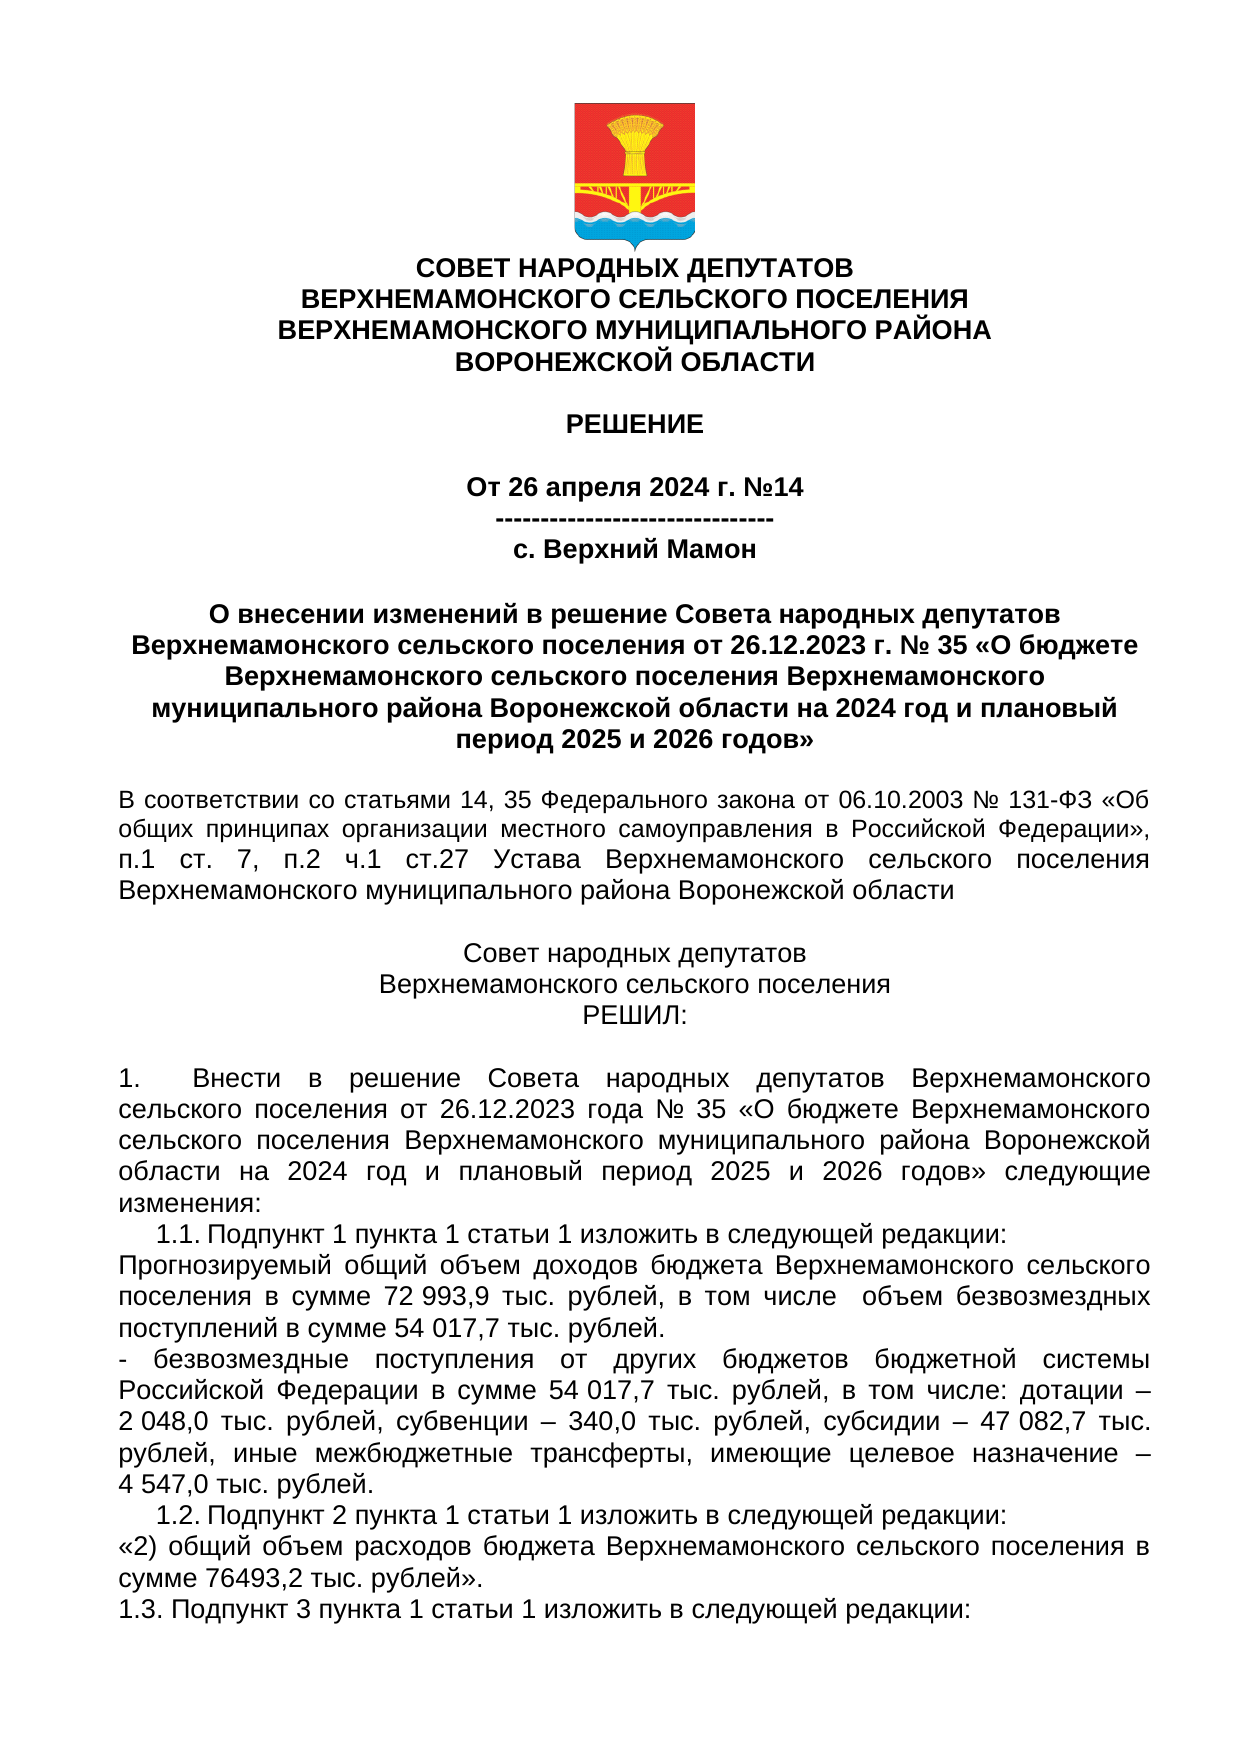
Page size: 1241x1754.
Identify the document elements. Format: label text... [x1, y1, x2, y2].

text Верхнемамонского сельского поселения [118, 968, 1152, 999]
subtitle РЕШЕНИЕ [118, 408, 1152, 439]
list «2) общий объем расходов бюджета Верхнемамонского сельского поселения в сумме 76493,2 тыс. рублей». [118, 1530, 1152, 1593]
text От 26 апреля 2024 г. №14 [118, 471, 1152, 502]
text О внесении изменений в решение Совета народных депутатов Верхнемамонского сельского поселения от 26.12.2023 г. № 35 «О бюджете Верхнемамонского сельского поселения Верхнемамонского муниципального района Воронежской области на 2024 год и плановый период 2025 и 2026 годов» [118, 598, 1152, 754]
text - безвозмездные поступления от других бюджетов бюджетной системы Российской Федерации в сумме 54 017,7 тыс. рублей, в том числе: дотации – 2 048,0 тыс. рублей, субвенции – 340,0 тыс. рублей, субсидии – 47 082,7 тыс. рублей, иные межбюджетные трансферты, имеющие целевое назначение – 4 547,0 тыс. рублей. [118, 1343, 1152, 1499]
list Подпункт 2 пункта 1 статьи 1 изложить в следующей редакции: [118, 1499, 1152, 1530]
text ------------------------------- [118, 502, 1152, 533]
text с. Верхний Мамон [118, 533, 1152, 564]
list Внести в решение Совета народных депутатов Верхнемамонского сельского поселения от 26.12.2023 года № 35 «О бюджете Верхнемамонского сельского поселения Верхнемамонского муниципального района Воронежской области на 2024 год и плановый период 2025 и 2026 годов» следующие изменения: [118, 1062, 1152, 1218]
picture [574, 103, 695, 222]
text РЕШИЛ: [118, 999, 1152, 1030]
text Прогнозируемый общий объем доходов бюджета Верхнемамонского сельского поселения в сумме 72 993,9 тыс. рублей, в том числе объем безвозмездных поступлений в сумме 54 017,7 тыс. рублей. [118, 1249, 1152, 1343]
list 1.3. Подпункт 3 пункта 1 статьи 1 изложить в следующей редакции: [118, 1593, 1152, 1624]
text ВОРОНЕЖСКОЙ ОБЛАСТИ [118, 346, 1152, 377]
text Верхнемамонского СЕЛЬСКОГО ПОСЕЛЕНИЯ [118, 283, 1152, 314]
text СОВЕТ НАРОДНЫХ ДЕПУТАТОВ [118, 252, 1152, 283]
picture [574, 230, 695, 252]
text ВЕРХНЕМАМОНСКОГО МУНИЦИПАЛЬНОГО РАЙОНА [118, 314, 1152, 346]
list Подпункт 1 пункта 1 статьи 1 изложить в следующей редакции: [118, 1218, 1152, 1249]
text Совет народных депутатов [118, 937, 1152, 968]
text В соответствии со статьями 14, 35 Федерального закона от 06.10.2003 № 131-ФЗ «Об общих принципах организации местного самоуправления в Российской Федерации», п.1 ст. 7, п.2 ч.1 ст.27 Устава Верхнемамонского сельского поселения Верхнемамонского муниципального района Воронежской области [118, 785, 1152, 905]
